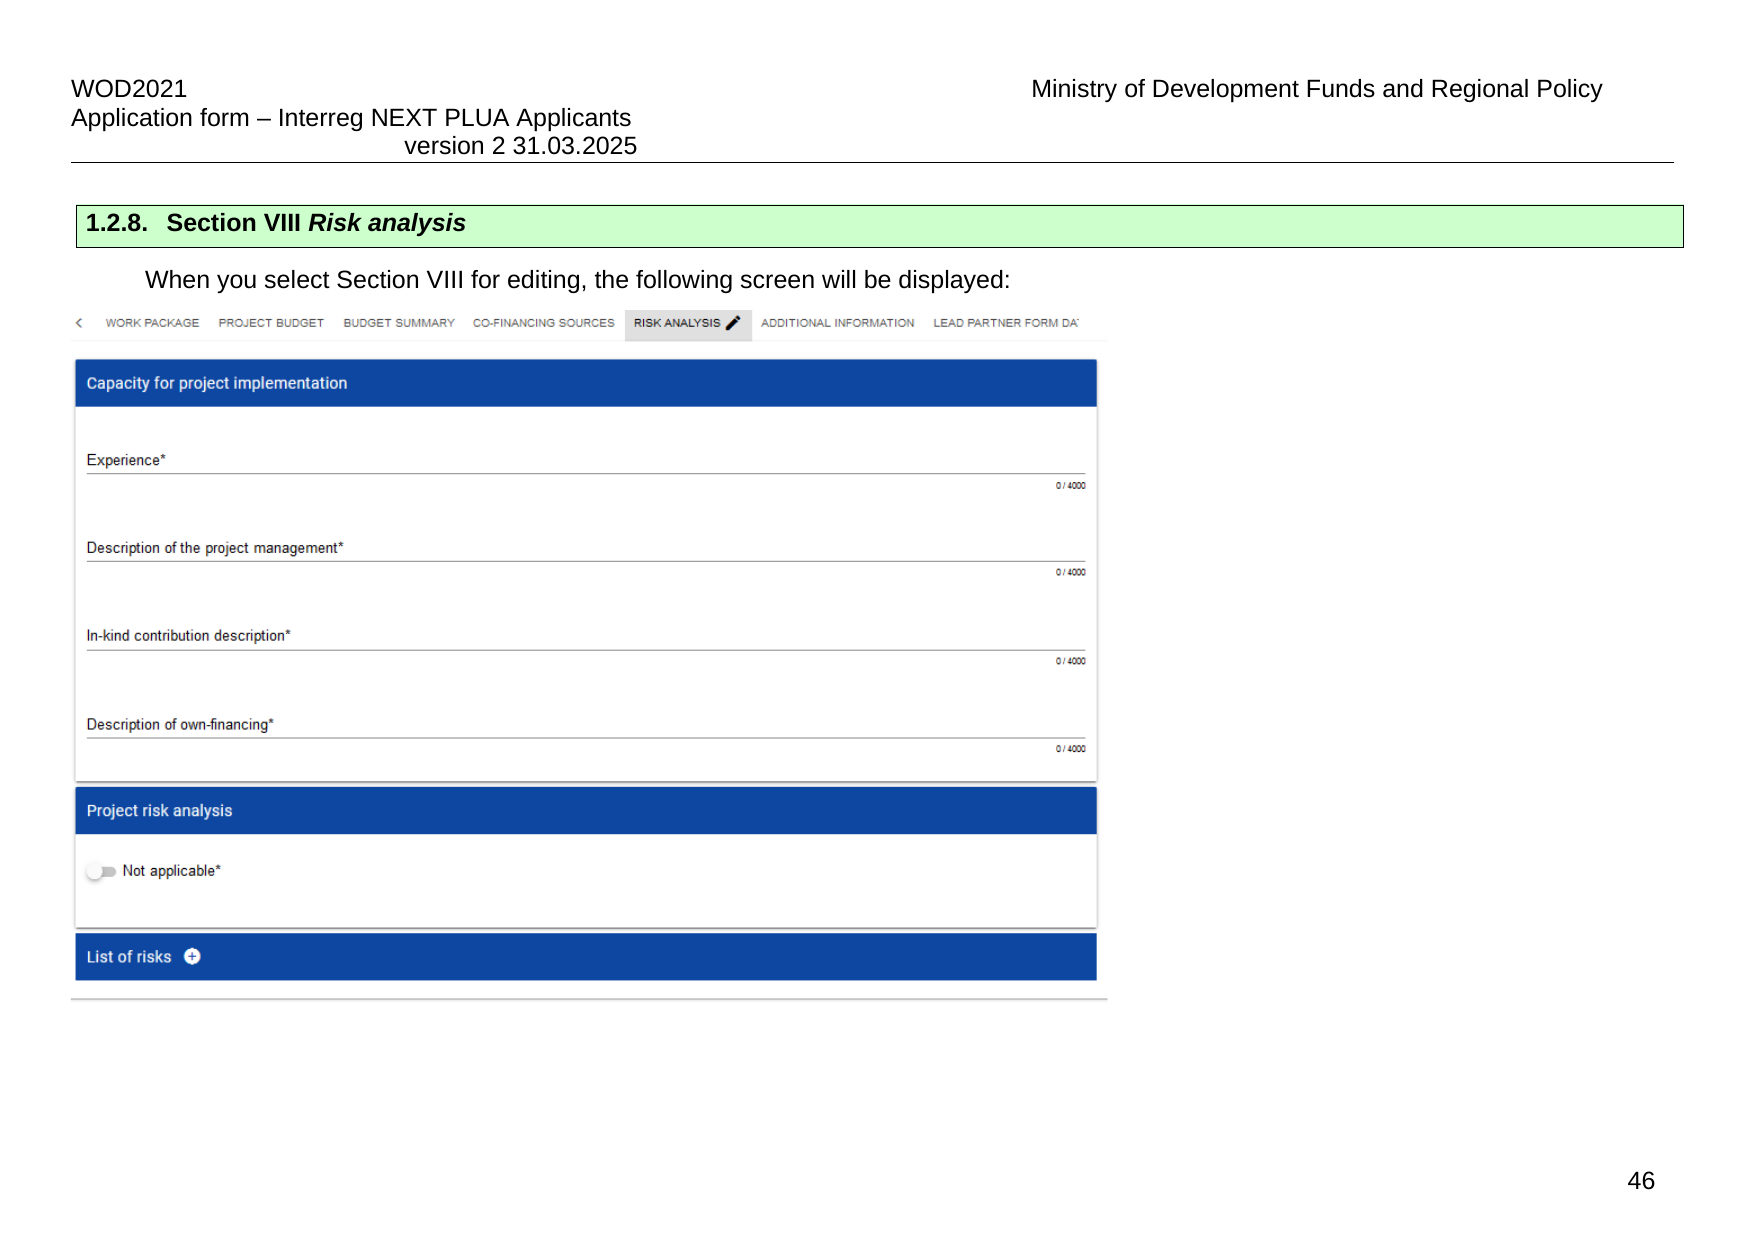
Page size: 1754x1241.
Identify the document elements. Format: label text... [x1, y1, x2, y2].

text When you select Section VIII for editing, the following screen will be displayed: [71, 264, 1674, 293]
subtitle Section VIII Risk analysis [77, 206, 1683, 247]
picture [70, 310, 1108, 1003]
